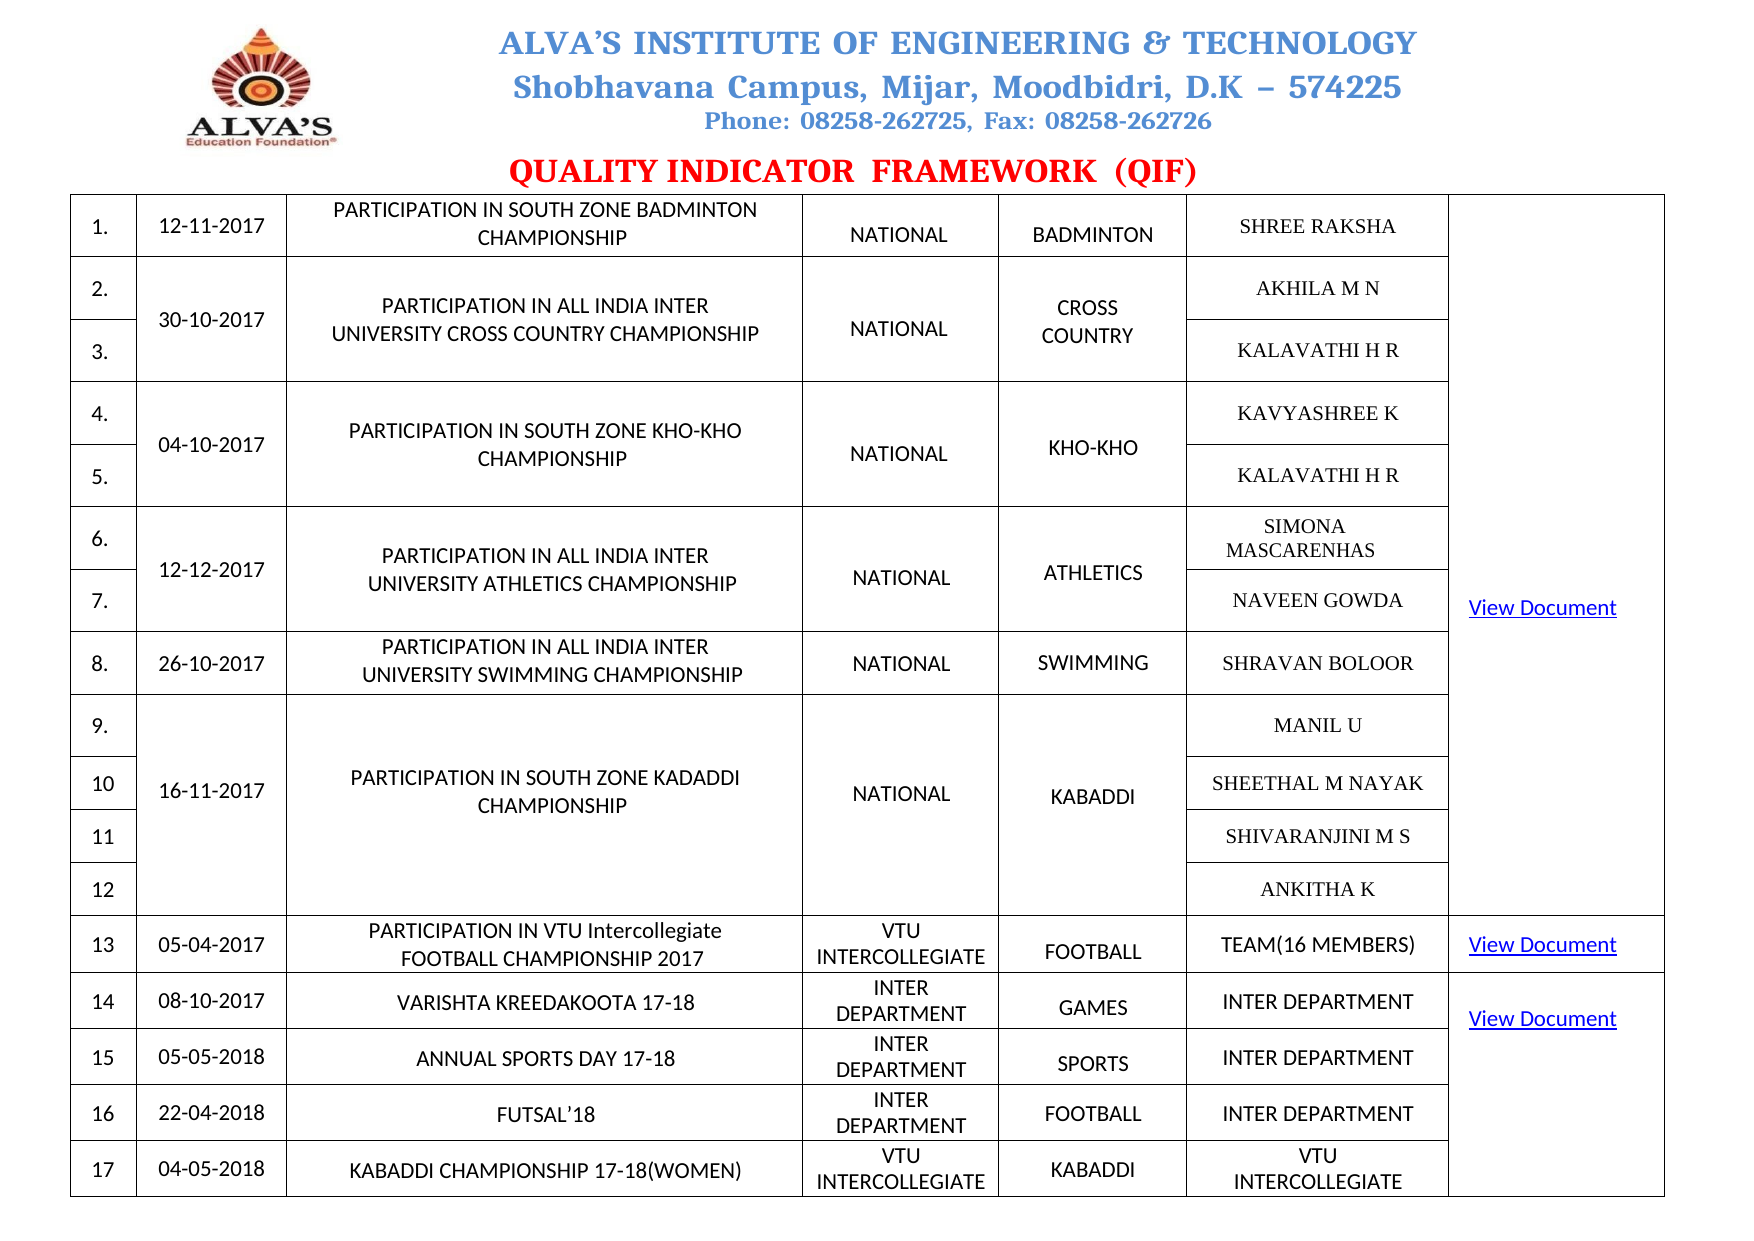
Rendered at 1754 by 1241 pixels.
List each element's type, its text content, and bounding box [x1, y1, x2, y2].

table_cell INTER DEPARTMENT [803, 1029, 998, 1084]
table_cell KABADDI [999, 695, 1186, 915]
table_cell BADMINTON [999, 195, 1186, 256]
table_cell INTER DEPARTMENT [1187, 1029, 1448, 1084]
table_cell FUTSAL’18 [287, 1085, 802, 1140]
table_cell INTER DEPARTMENT [1187, 1085, 1448, 1140]
table_cell KABADDI CHAMPIONSHIP 17-18(WOMEN) [287, 1141, 802, 1196]
table_cell 16 [71, 1085, 136, 1140]
table_cell KABADDI [999, 1141, 1186, 1196]
table_cell PARTICIPATION IN ALL INDIA INTER UNIVERSITY ATHLETICS CHAMPIONSHIP [287, 507, 802, 631]
table_cell AKHILA M N [1187, 257, 1448, 319]
table_cell VTU INTERCOLLEGIATE [803, 1141, 998, 1196]
table_cell TEAM(16 MEMBERS) [1187, 916, 1448, 972]
table_cell VTU INTERCOLLEGIATE [1187, 1141, 1448, 1196]
table_cell 15 [71, 1029, 136, 1084]
table_cell 08-10-2017 [137, 973, 286, 1028]
table_cell 16-11-2017 [137, 695, 286, 915]
table_cell 1. [71, 195, 136, 256]
table_cell INTER DEPARTMENT [803, 1085, 998, 1140]
table_cell SIMONA MASCARENHAS [1187, 507, 1448, 568]
table_cell INTER DEPARTMENT [1187, 973, 1448, 1028]
table_cell PARTICIPATION IN ALL INDIA INTER UNIVERSITY CROSS COUNTRY CHAMPIONSHIP [287, 257, 802, 381]
table_cell 05-04-2017 [137, 916, 286, 972]
table_cell 04-05-2018 [137, 1141, 286, 1196]
table_cell 26-10-2017 [137, 632, 286, 693]
table_cell NATIONAL [803, 695, 998, 915]
table_cell GAMES [999, 973, 1186, 1028]
table_cell View Document [1449, 195, 1664, 915]
table_cell SHIVARANJINI M S [1187, 810, 1448, 862]
table_cell KAVYASHREE K [1187, 382, 1448, 444]
table_cell CROSS COUNTRY [999, 257, 1186, 381]
table_cell View Document [1449, 973, 1664, 1196]
table_cell NATIONAL [803, 382, 998, 506]
table_cell PARTICIPATION IN SOUTH ZONE BADMINTON CHAMPIONSHIP [287, 195, 802, 256]
table_cell 17 [71, 1141, 136, 1196]
table_cell MANIL U [1187, 695, 1448, 756]
table_cell 5. [71, 445, 136, 506]
table_cell 4. [71, 382, 136, 444]
table_cell INTER DEPARTMENT [803, 973, 998, 1028]
table_cell NATIONAL [803, 632, 998, 693]
table_cell SHRAVAN BOLOOR [1187, 632, 1448, 693]
table_cell NATIONAL [803, 195, 998, 256]
table_cell 04-10-2017 [137, 382, 286, 506]
table_cell NAVEEN GOWDA [1187, 570, 1448, 631]
table_cell 13 [71, 916, 136, 972]
table_cell NATIONAL [803, 507, 998, 631]
table_cell SPORTS [999, 1029, 1186, 1084]
table_cell VARISHTA KREEDAKOOTA 17-18 [287, 973, 802, 1028]
table_cell PARTICIPATION IN SOUTH ZONE KHO-KHO CHAMPIONSHIP [287, 382, 802, 506]
table_cell PARTICIPATION IN ALL INDIA INTER UNIVERSITY SWIMMING CHAMPIONSHIP [287, 632, 802, 693]
table_cell 14 [71, 973, 136, 1028]
table_cell View Document [1449, 916, 1664, 972]
table_cell 2. [71, 257, 136, 319]
table_cell 30-10-2017 [137, 257, 286, 381]
table_cell KALAVATHI H R [1187, 445, 1448, 506]
table_cell FOOTBALL [999, 1085, 1186, 1140]
table_cell 8. [71, 632, 136, 693]
table_cell SHREE RAKSHA [1187, 195, 1448, 256]
table_cell KALAVATHI H R [1187, 320, 1448, 381]
table_cell 12-11-2017 [137, 195, 286, 256]
table_cell 3. [71, 320, 136, 381]
table_cell NATIONAL [803, 257, 998, 381]
table_cell FOOTBALL [999, 916, 1186, 972]
table_cell 12 [71, 863, 136, 915]
table_cell 10 [71, 757, 136, 809]
table_cell 6. [71, 507, 136, 568]
table_cell PARTICIPATION IN SOUTH ZONE KADADDI CHAMPIONSHIP [287, 695, 802, 915]
table_cell ANNUAL SPORTS DAY 17-18 [287, 1029, 802, 1084]
table_cell SHEETHAL M NAYAK [1187, 757, 1448, 809]
table_cell 11 [71, 810, 136, 862]
table_cell 7. [71, 570, 136, 631]
picture [179, 24, 343, 157]
table_cell SWIMMING [999, 632, 1186, 693]
table_cell VTU INTERCOLLEGIATE [803, 916, 998, 972]
table_cell 12-12-2017 [137, 507, 286, 631]
table_cell ATHLETICS [999, 507, 1186, 631]
table_cell 05-05-2018 [137, 1029, 286, 1084]
table_cell PARTICIPATION IN VTU Intercollegiate FOOTBALL CHAMPIONSHIP 2017 [287, 916, 802, 972]
table_cell 22-04-2018 [137, 1085, 286, 1140]
table_cell ANKITHA K [1187, 863, 1448, 915]
table_cell 9. [71, 695, 136, 756]
table_cell KHO-KHO [999, 382, 1186, 506]
